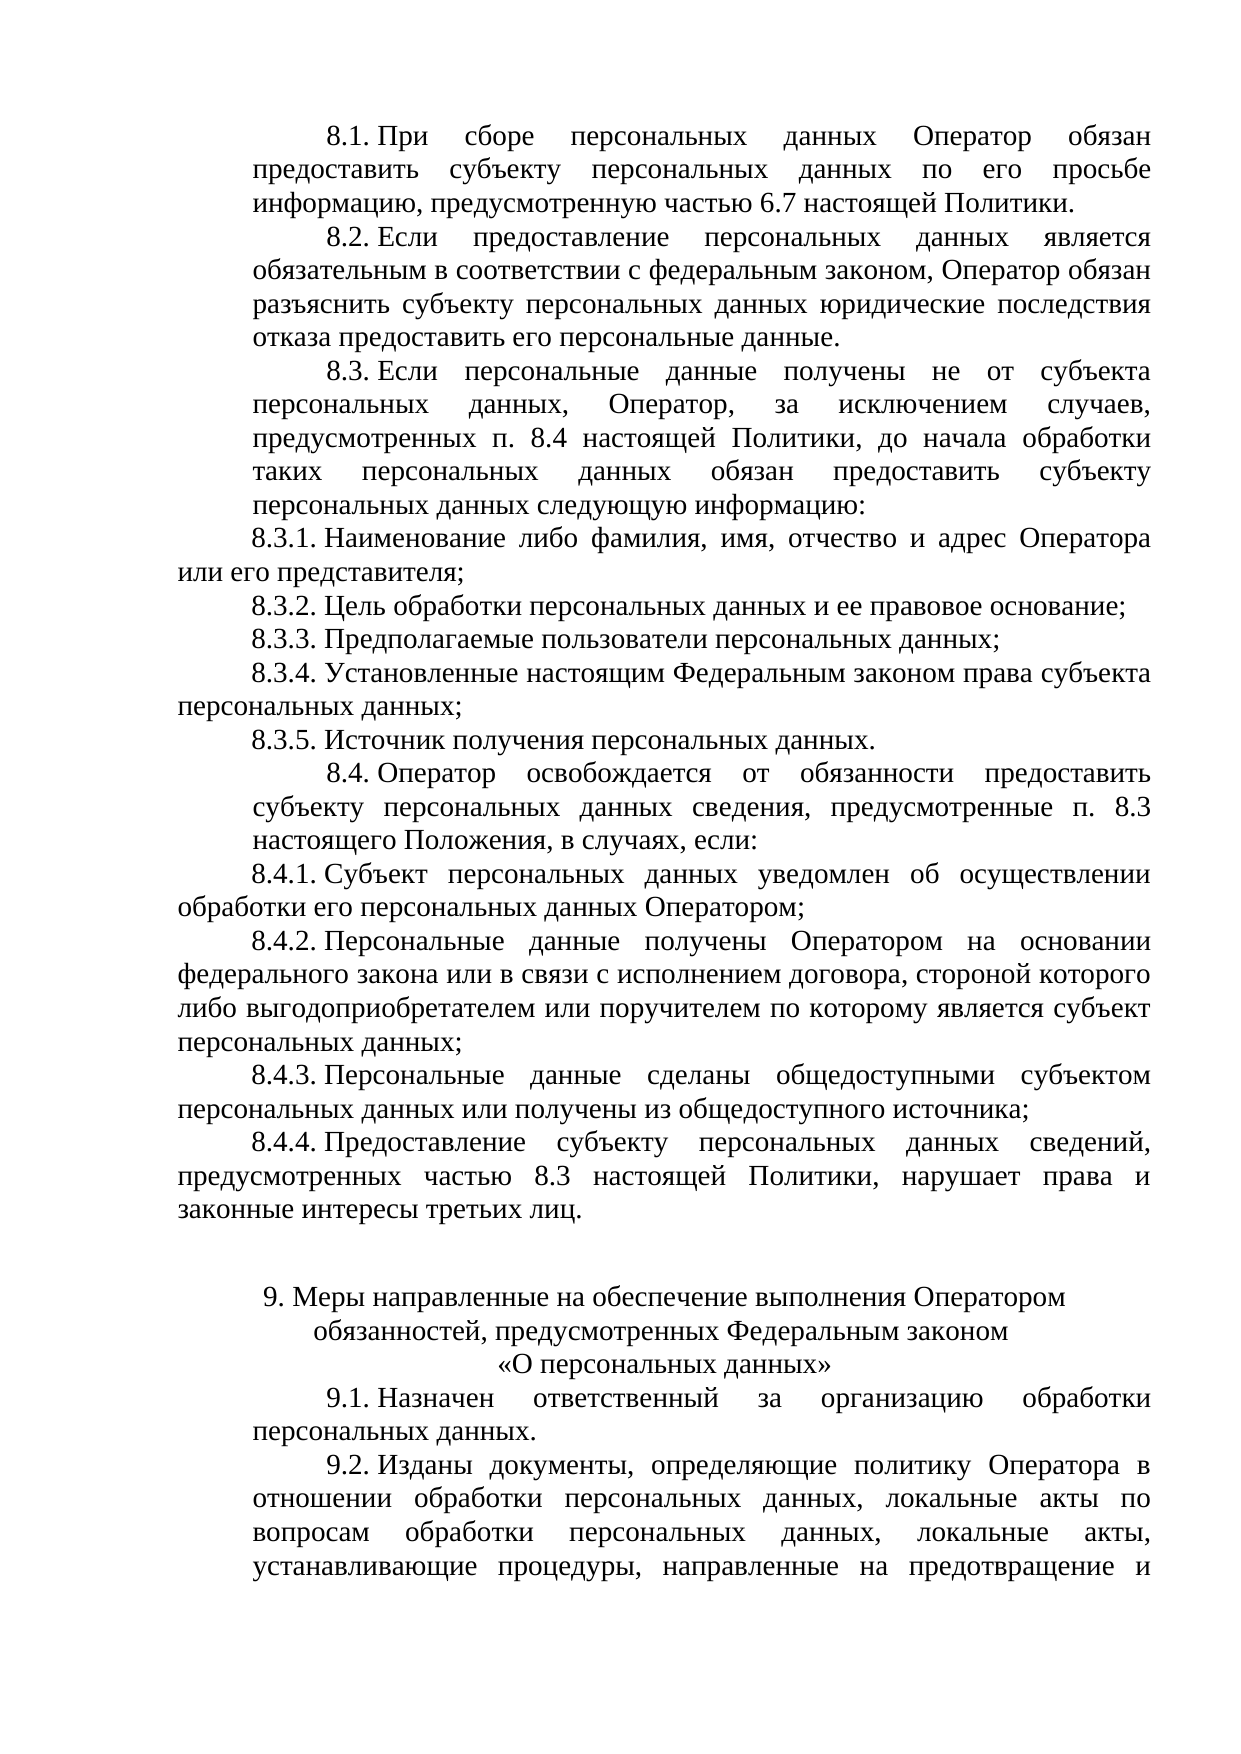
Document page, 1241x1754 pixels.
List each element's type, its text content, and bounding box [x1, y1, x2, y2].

list Предполагаемые пользователи персональных данных; [177, 621, 1152, 655]
list Меры направленные на обеспечение выполнения Оператором обязанностей, предусмотренных Федеральным законом «О персональных данных» [177, 1279, 1152, 1380]
list Субъект персональных данных уведомлен об осуществлении обработки его персональных данных Оператором; [177, 856, 1152, 923]
list Наименование либо фамилия, имя, отчество и адрес Оператора или его представителя; [177, 521, 1152, 588]
list Установленные настоящим Федеральным законом права субъекта персональных данных; [177, 655, 1152, 722]
list Оператор освобождается от обязанности предоставить субъекту персональных данных сведения, предусмотренные п. 8.3 настоящего Положения, в случаях, если: [252, 755, 1152, 856]
list Источник получения персональных данных. [177, 722, 1152, 755]
list Персональные данные получены Оператором на основании федерального закона или в связи с исполнением договора, стороной которого либо выгодоприобретателем или поручителем по которому является субъект персональных данных; [177, 923, 1152, 1057]
list Если предоставление персональных данных является обязательным в соответствии с федеральным законом, Оператор обязан разъяснить субъекту персональных данных юридические последствия отказа предоставить его персональные данные. [252, 219, 1152, 353]
list При сборе персональных данных Оператор обязан предоставить субъекту персональных данных по его просьбе информацию, предусмотренную частью 6.7 настоящей Политики. [252, 118, 1152, 219]
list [252, 1447, 1152, 1581]
list Предоставление субъекту персональных данных сведений, предусмотренных частью 8.3 настоящей Политики, нарушает права и законные интересы третьих лиц. [177, 1124, 1152, 1225]
list Персональные данные сделаны общедоступными субъектом персональных данных или получены из общедоступного источника; [177, 1057, 1152, 1124]
list Назначен ответственный за организацию обработки персональных данных. [252, 1380, 1152, 1447]
list Если персональные данные получены не от субъекта персональных данных, Оператор, за исключением случаев, предусмотренных п. 8.4 настоящей Политики, до начала обработки таких персональных данных обязан предоставить субъекту персональных данных следующую информацию: [252, 353, 1152, 521]
list Цель обработки персональных данных и ее правовое основание; [177, 588, 1152, 621]
